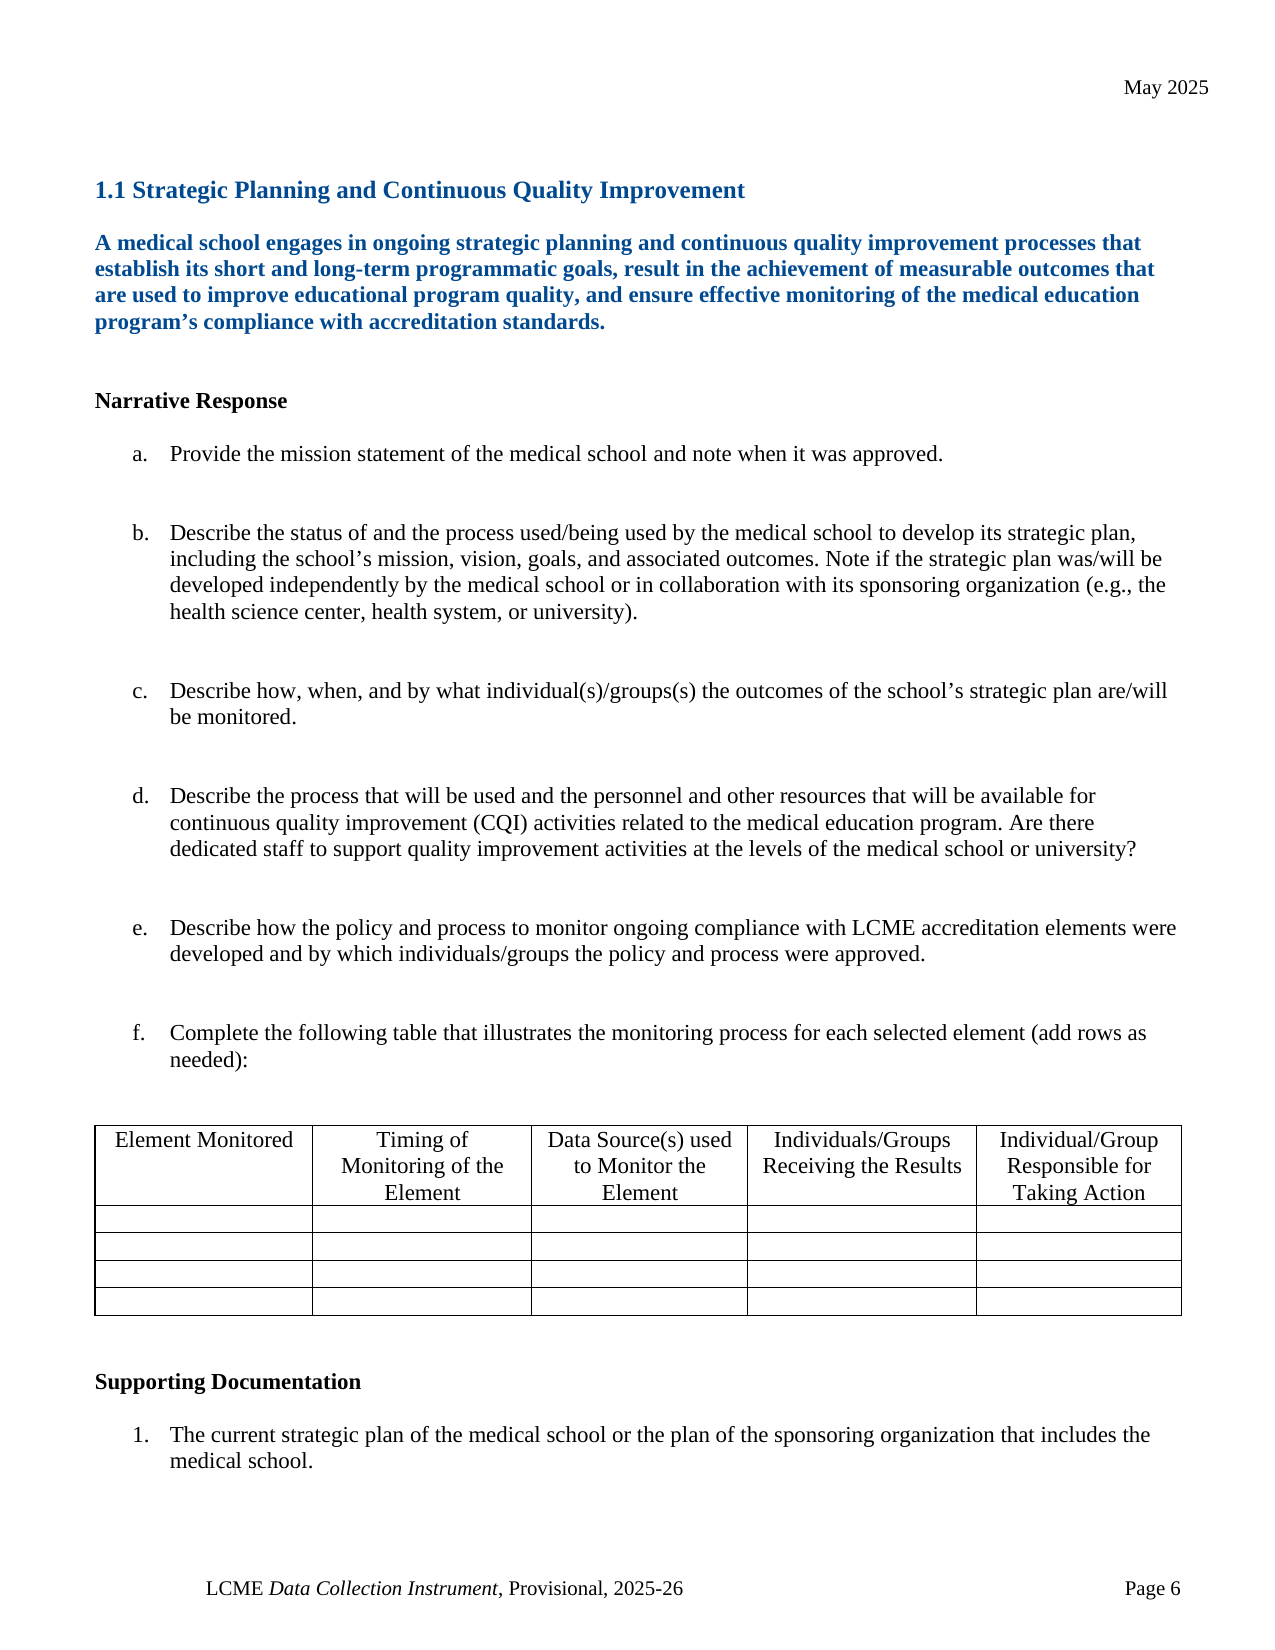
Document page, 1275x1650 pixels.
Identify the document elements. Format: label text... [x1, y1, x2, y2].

text b. Describe the status of and the process used/being used by the medical school to develop its strategic plan, including the school’s mission, vision, goals, and associated outcomes. Note if the strategic plan was/will be developed independently by the medical school or in collaboration with its sponsoring organization (e.g., the health science center, health system, or university). [132, 519, 1181, 624]
table_cell [532, 1233, 747, 1260]
text c. Describe how, when, and by what individual(s)/groups(s) the outcomes of the school’s strategic plan are/will be monitored. [132, 677, 1181, 729]
table_cell [977, 1288, 1181, 1314]
table_cell [96, 1261, 312, 1287]
table_cell [313, 1288, 531, 1314]
text Supporting Documentation [94, 1368, 1181, 1394]
table_cell [532, 1261, 747, 1287]
table_cell [977, 1261, 1181, 1287]
table_cell [748, 1288, 976, 1314]
table_cell [313, 1206, 531, 1232]
table_cell [313, 1233, 531, 1260]
table_cell [748, 1261, 976, 1287]
table_cell [532, 1206, 747, 1232]
text A medical school engages in ongoing strategic planning and continuous quality improvement processes that establish its short and long-term programmatic goals, result in the achievement of measurable outcomes that are used to improve educational program quality, and ensure effective monitoring of the medical education program’s compliance with accreditation standards. [94, 229, 1181, 334]
table_header Individual/Group Responsible for Taking Action [977, 1126, 1181, 1205]
subtitle 1.1 Strategic Planning and Continuous Quality Improvement [94, 175, 1181, 204]
text e. Describe how the policy and process to monitor ongoing compliance with LCME accreditation elements were developed and by which individuals/groups the policy and process were approved. [132, 914, 1181, 967]
table_header Element Monitored [96, 1126, 312, 1205]
table_cell [96, 1206, 312, 1232]
table_cell [313, 1261, 531, 1287]
table_header Timing of Monitoring of the Element [313, 1126, 531, 1205]
table_cell [748, 1233, 976, 1260]
table_cell [532, 1288, 747, 1314]
text d. Describe the process that will be used and the personnel and other resources that will be available for continuous quality improvement (CQI) activities related to the medical education program. Are there dedicated staff to support quality improvement activities at the levels of the medical school or university? [132, 782, 1181, 861]
subtitle Narrative Response [94, 387, 1181, 413]
text 1. The current strategic plan of the medical school or the plan of the sponsoring organization that includes the medical school. [132, 1421, 1181, 1474]
text f. Complete the following table that illustrates the monitoring process for each selected element (add rows as needed): [132, 1019, 1181, 1072]
text a. Provide the mission statement of the medical school and note when it was approved. [132, 439, 1181, 466]
table_header Data Source(s) used to Monitor the Element [532, 1126, 747, 1205]
table_cell [96, 1288, 312, 1314]
table_header Individuals/Groups Receiving the Results [748, 1126, 976, 1205]
table_cell [977, 1206, 1181, 1232]
table_cell [748, 1206, 976, 1232]
table_cell [96, 1233, 312, 1260]
table_cell [977, 1233, 1181, 1260]
